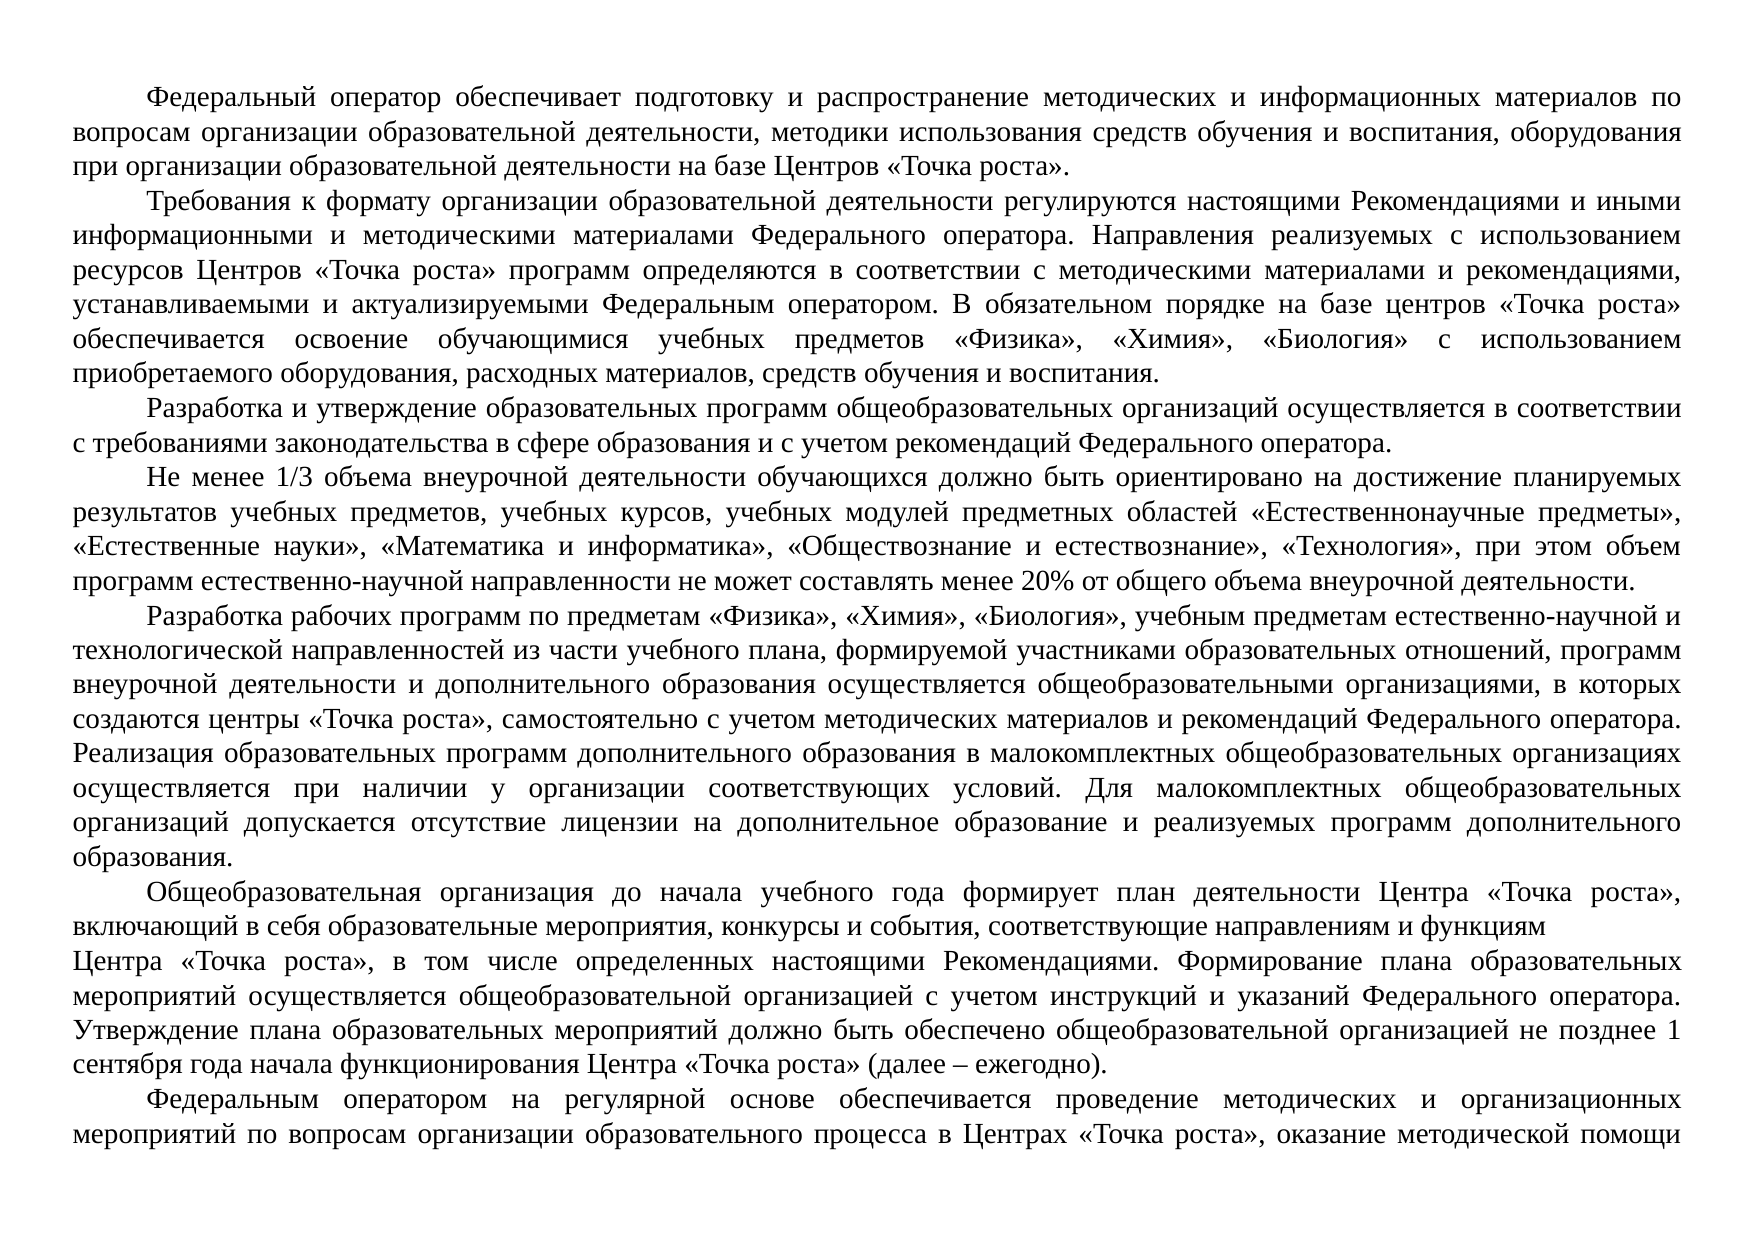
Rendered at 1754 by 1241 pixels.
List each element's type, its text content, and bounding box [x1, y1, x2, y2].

text Федеральный оператор обеспечивает подготовку и распространение методических и информационных материалов по вопросам организации образовательной деятельности, методики использования средств обучения и воспитания, оборудования при организации образовательной деятельности на базе Центров «Точка роста». [72, 79, 1683, 182]
text Центра «Точка роста», в том числе определенных настоящими Рекомендациями. Формирование плана образовательных мероприятий осуществляется общеобразовательной организацией с учетом инструкций и указаний Федерального оператора. Утверждение плана образовательных мероприятий должно быть обеспечено общеобразовательной организацией не позднее 1 сентября года начала функционирования Центра «Точка роста» (далее – ежегодно). [72, 943, 1683, 1080]
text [72, 1081, 1683, 1149]
text Разработка и утверждение образовательных программ общеобразовательных организаций осуществляется в соответствии с требованиями законодательства в сфере образования и с учетом рекомендаций Федерального оператора. [72, 390, 1683, 458]
text Требования к формату организации образовательной деятельности регулируются настоящими Рекомендациями и иными информационными и методическими материалами Федерального оператора. Направления реализуемых с использованием ресурсов Центров «Точка роста» программ определяются в соответствии с методическими материалами и рекомендациями, устанавливаемыми и актуализируемыми Федеральным оператором. В обязательном порядке на базе центров «Точка роста» обеспечивается освоение обучающимися учебных предметов «Физика», «Химия», «Биология» с использованием приобретаемого оборудования, расходных материалов, средств обучения и воспитания. [72, 183, 1683, 389]
text Не менее 1/3 объема внеурочной деятельности обучающихся должно быть ориентировано на достижение планируемых результатов учебных предметов, учебных курсов, учебных модулей предметных областей «Естественнонаучные предметы», «Естественные науки», «Математика и информатика», «Обществознание и естествознание», «Технология», при этом объем программ естественно-научной направленности не может составлять менее 20% от общего объема внеурочной деятельности. [72, 459, 1683, 596]
text Общеобразовательная организация до начала учебного года формирует план деятельности Центра «Точка роста», включающий в себя образовательные мероприятия, конкурсы и события, соответствующие направлениям и функциям [72, 874, 1683, 942]
text Разработка рабочих программ по предметам «Физика», «Химия», «Биология», учебным предметам естественно-научной и технологической направленностей из части учебного плана, формируемой участниками образовательных отношений, программ внеурочной деятельности и дополнительного образования осуществляется общеобразовательными организациями, в которых создаются центры «Точка роста», самостоятельно с учетом методических материалов и рекомендаций Федерального оператора. Реализация образовательных программ дополнительного образования в малокомплектных общеобразовательных организациях осуществляется при наличии у организации соответствующих условий. Для малокомплектных общеобразовательных организаций допускается отсутствие лицензии на дополнительное образование и реализуемых программ дополнительного образования. [72, 598, 1683, 873]
